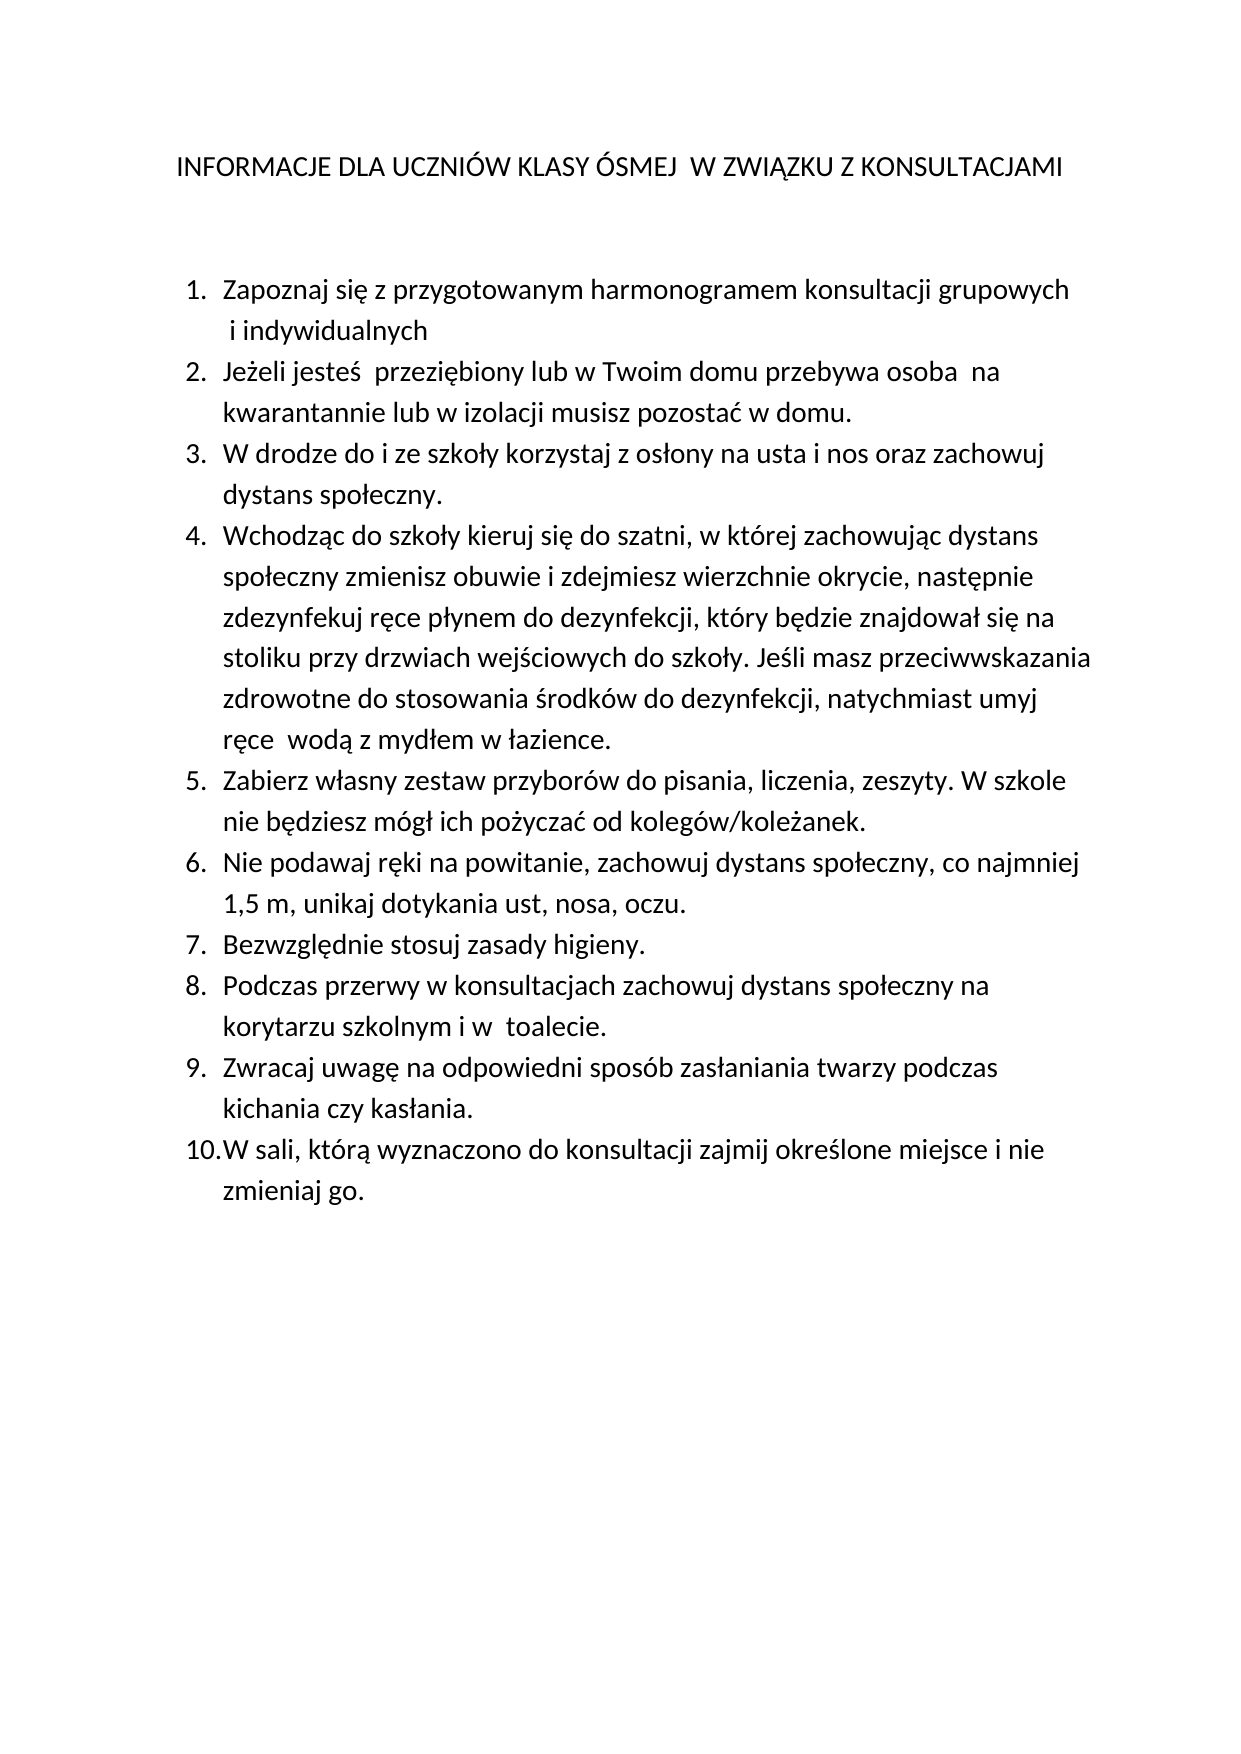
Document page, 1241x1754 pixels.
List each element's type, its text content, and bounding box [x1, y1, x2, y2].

list Nie podawaj ręki na powitanie, zachowuj dystans społeczny, co najmniej 1,5 m, unikaj dotykania ust, nosa, oczu. [185, 844, 1093, 921]
list Wchodząc do szkoły kieruj się do szatni, w której zachowując dystans społeczny zmienisz obuwie i zdejmiesz wierzchnie okrycie, następnie zdezynfekuj ręce płynem do dezynfekcji, który będzie znajdował się na stoliku przy drzwiach wejściowych do szkoły. Jeśli masz przeciwwskazania zdrowotne do stosowania środków do dezynfekcji, natychmiast umyj ręce wodą z mydłem w łazience. [185, 517, 1093, 757]
list Zabierz własny zestaw przyborów do pisania, liczenia, zeszyty. W szkole nie będziesz mógł ich pożyczać od kolegów/koleżanek. [185, 762, 1093, 839]
text INFORMACJE DLA UCZNIÓW KLASY ÓSMEJ W ZWIĄZKU Z KONSULTACJAMI [148, 148, 1093, 183]
list Podczas przerwy w konsultacjach zachowuj dystans społeczny na korytarzu szkolnym i w toalecie. [185, 967, 1093, 1044]
list Jeżeli jesteś przeziębiony lub w Twoim domu przebywa osoba na kwarantannie lub w izolacji musisz pozostać w domu. [185, 353, 1093, 429]
list Bezwzględnie stosuj zasady higieny. [185, 926, 1093, 962]
list W sali, którą wyznaczono do konsultacji zajmij określone miejsce i nie zmieniaj go. [185, 1131, 1093, 1207]
list Zapoznaj się z przygotowanym harmonogramem konsultacji grupowych i indywidualnych [185, 271, 1093, 348]
list Zwracaj uwagę na odpowiedni sposób zasłaniania twarzy podczas kichania czy kasłania. [185, 1049, 1093, 1126]
list W drodze do i ze szkoły korzystaj z osłony na usta i nos oraz zachowuj dystans społeczny. [185, 435, 1093, 511]
